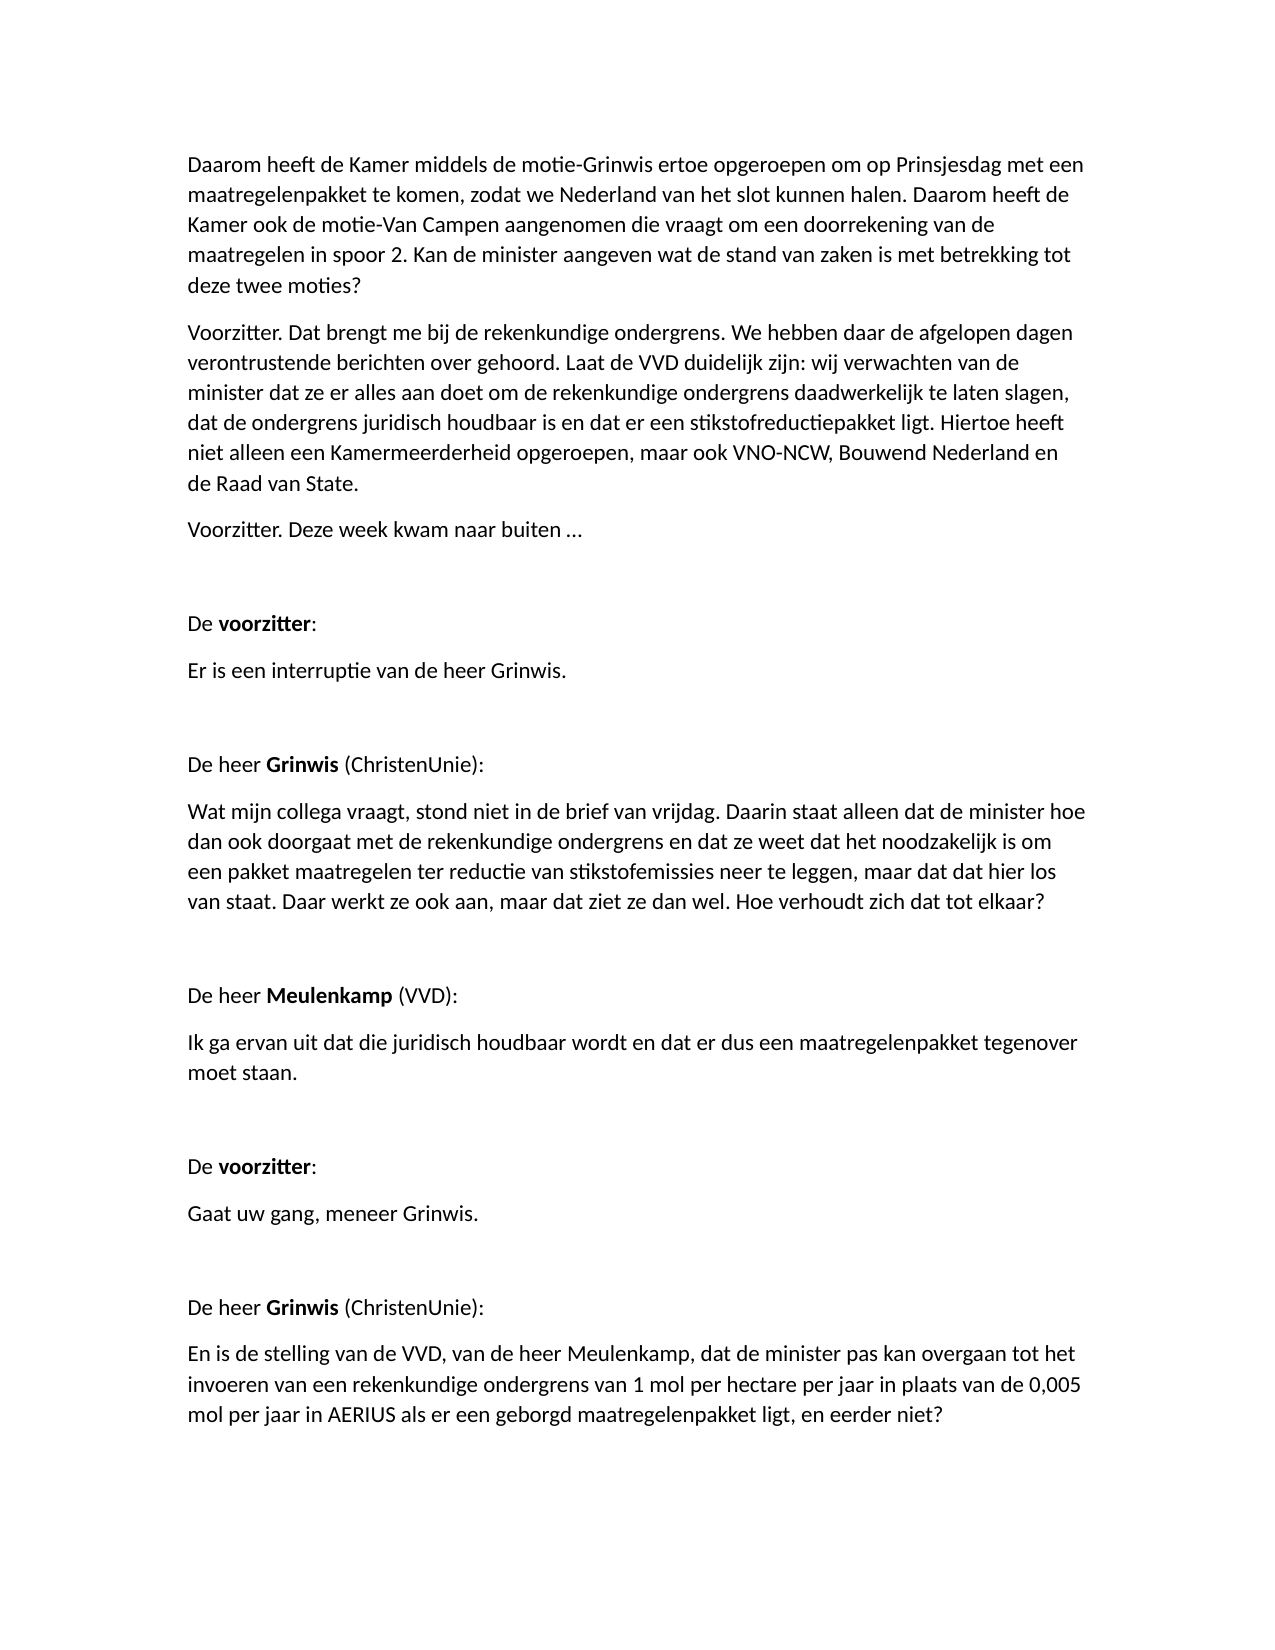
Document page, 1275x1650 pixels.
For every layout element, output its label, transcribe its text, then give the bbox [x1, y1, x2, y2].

text Voorzitter. Deze week kwam naar buiten … [187, 516, 1087, 544]
text De heer Grinwis (ChristenUnie): [187, 1293, 1087, 1321]
text Er is een interruptie van de heer Grinwis. [187, 656, 1087, 684]
text De voorzitter: [187, 609, 1087, 637]
text De heer Grinwis (ChristenUnie): [187, 750, 1087, 778]
text Wat mijn collega vraagt, stond niet in de brief van vrijdag. Daarin staat alleen dat de minister hoe dan ook doorgaat met de rekenkundige ondergrens en dat ze weet dat het noodzakelijk is om een pakket maatregelen ter reductie van stikstofemissies neer te leggen, maar dat dat hier los van staat. Daar werkt ze ook aan, maar dat ziet ze dan wel. Hoe verhoudt zich dat tot elkaar? [187, 797, 1087, 916]
text Ik ga ervan uit dat die juridisch houdbaar wordt en dat er dus een maatregelenpakket tegenover moet staan. [187, 1028, 1087, 1086]
text Daarom heeft de Kamer middels de motie-Grinwis ertoe opgeroepen om op Prinsjesdag met een maatregelenpakket te komen, zodat we Nederland van het slot kunnen halen. Daarom heeft de Kamer ook de motie-Van Campen aangenomen die vraagt om een doorrekening van de maatregelen in spoor 2. Kan de minister aangeven wat de stand van zaken is met betrekking tot deze twee moties? [187, 150, 1087, 299]
text De voorzitter: [187, 1152, 1087, 1180]
text En is de stelling van de VVD, van de heer Meulenkamp, dat de minister pas kan overgaan tot het invoeren van een rekenkundige ondergrens van 1 mol per hectare per jaar in plaats van de 0,005 mol per jaar in AERIUS als er een geborgd maatregelenpakket ligt, en eerder niet? [187, 1339, 1087, 1428]
text Gaat uw gang, meneer Grinwis. [187, 1199, 1087, 1227]
text Voorzitter. Dat brengt me bij de rekenkundige ondergrens. We hebben daar de afgelopen dagen verontrustende berichten over gehoord. Laat de VVD duidelijk zijn: wij verwachten van de minister dat ze er alles aan doet om de rekenkundige ondergrens daadwerkelijk te laten slagen, dat de ondergrens juridisch houdbaar is en dat er een stikstofreductiepakket ligt. Hiertoe heeft niet alleen een Kamermeerderheid opgeroepen, maar ook VNO-NCW, Bouwend Nederland en de Raad van State. [187, 318, 1087, 497]
text De heer Meulenkamp (VVD): [187, 981, 1087, 1009]
